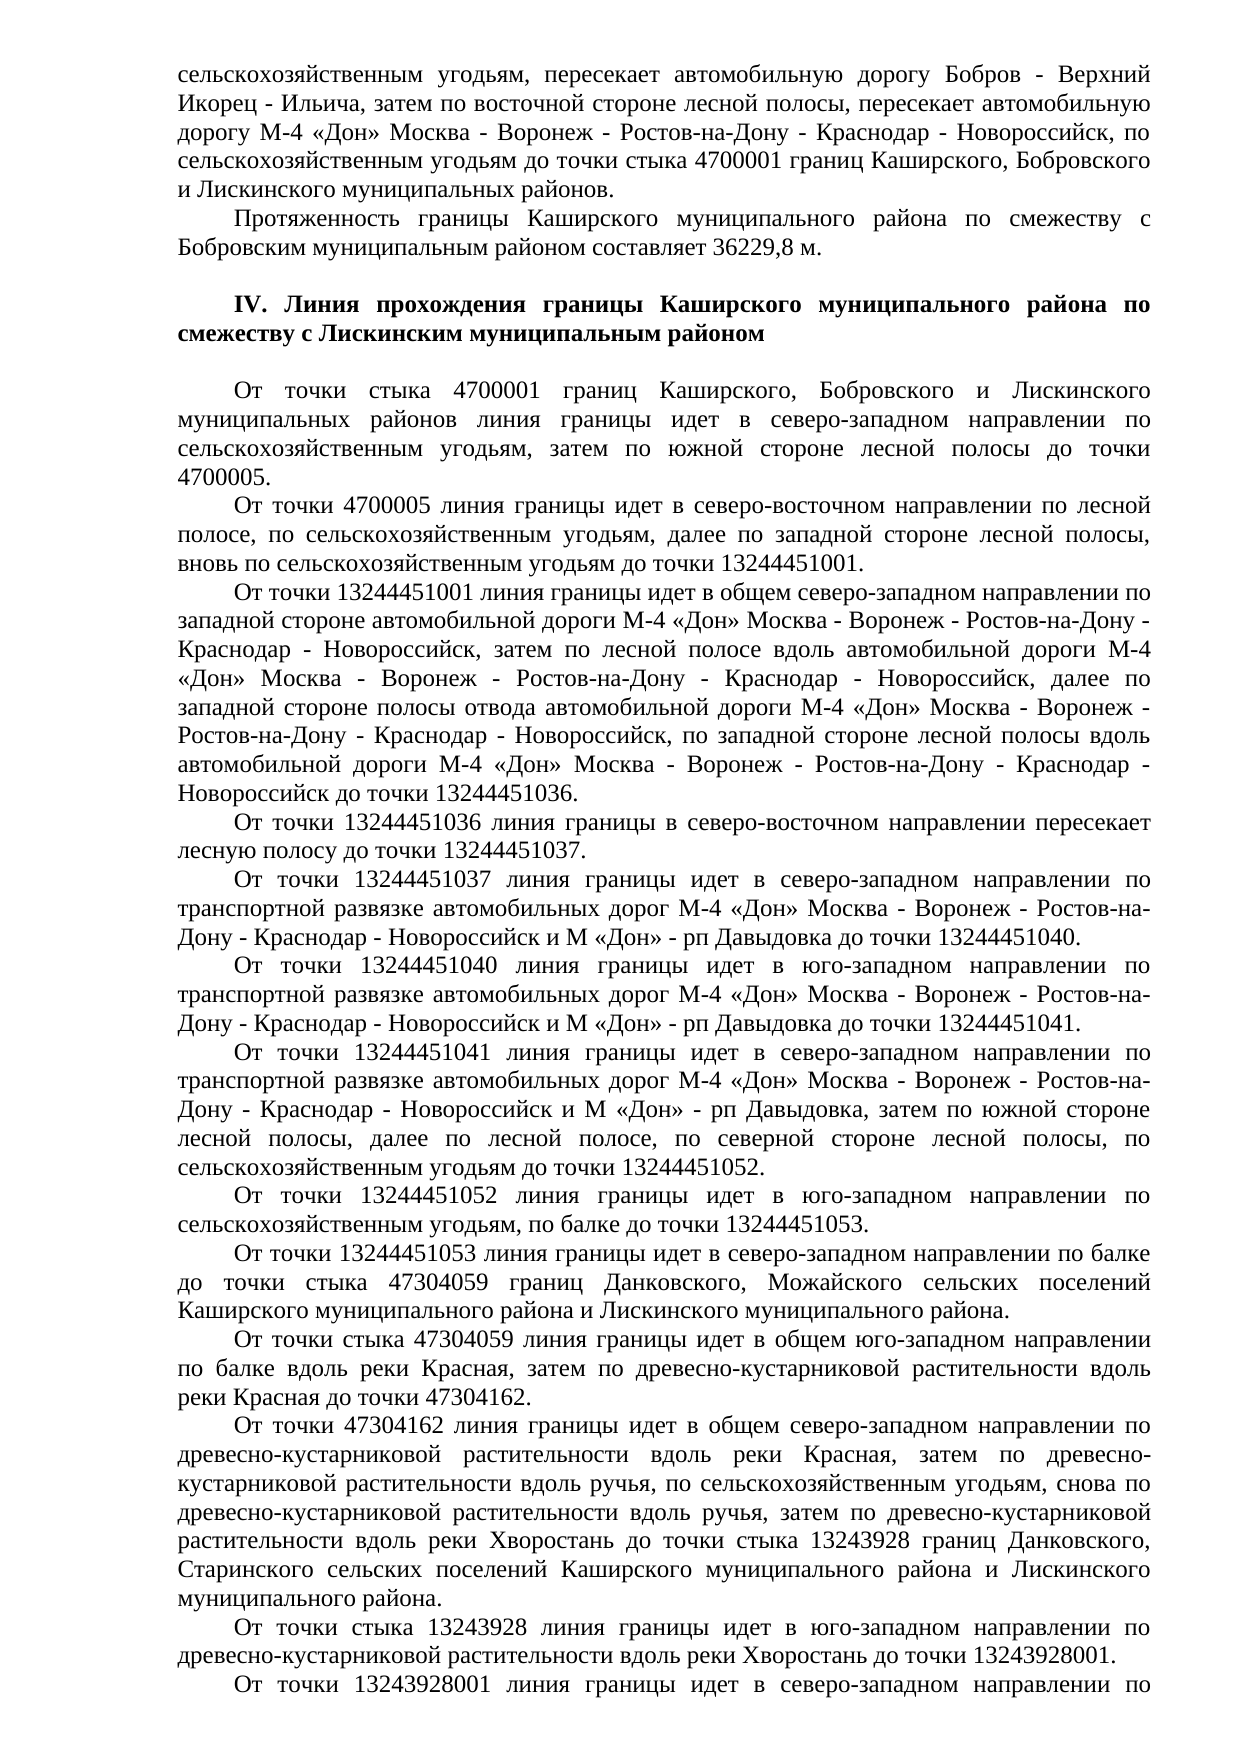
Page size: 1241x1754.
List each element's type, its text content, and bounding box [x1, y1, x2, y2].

text От точки 13244451001 линия границы идет в общем северо-западном направлении по западной стороне автомобильной дороги М-4 «Дон» Москва - Воронеж - Ростов-на-Дону - Краснодар - Новороссийск, затем по лесной полосе вдоль автомобильной дороги М-4 «Дон» Москва - Воронеж - Ростов-на-Дону - Краснодар - Новороссийск, далее по западной стороне полосы отвода автомобильной дороги М-4 «Дон» Москва - Воронеж - Ростов-на-Дону - Краснодар - Новороссийск, по западной стороне лесной полосы вдоль автомобильной дороги М-4 «Дон» Москва - Воронеж - Ростов-на-Дону - Краснодар - Новороссийск до точки 13244451036. [177, 577, 1152, 807]
text От точки 4700005 линия границы идет в северо-восточном направлении по лесной полосе, по сельскохозяйственным угодьям, далее по западной стороне лесной полосы, вновь по сельскохозяйственным угодьям до точки 13244451001. [177, 490, 1152, 577]
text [177, 1669, 1152, 1698]
text От точки 13244451053 линия границы идет в северо-западном направлении по балке до точки стыка 47304059 границ Данковского, Можайского сельских поселений Каширского муниципального района и Лискинского муниципального района. [177, 1238, 1152, 1324]
text От точки стыка 47304059 линия границы идет в общем юго-западном направлении по балке вдоль реки Красная, затем по древесно-кустарниковой растительности вдоль реки Красная до точки 47304162. [177, 1324, 1152, 1410]
text От точки стыка 4700001 границ Каширского, Бобровского и Лискинского муниципальных районов линия границы идет в северо-западном направлении по сельскохозяйственным угодьям, затем по южной стороне лесной полосы до точки 4700005. [177, 375, 1152, 490]
text От точки 13244451052 линия границы идет в юго-западном направлении по сельскохозяйственным угодьям, по балке до точки 13244451053. [177, 1180, 1152, 1238]
text Протяженность границы Каширского муниципального района по смежеству с Бобровским муниципальным районом составляет 36229,8 м. [177, 203, 1152, 260]
text От точки стыка 13243928 линия границы идет в юго-западном направлении по древесно-кустарниковой растительности вдоль реки Хворостань до точки 13243928001. [177, 1612, 1152, 1669]
text От точки 13244451041 линия границы идет в северо-западном направлении по транспортной развязке автомобильных дорог М-4 «Дон» Москва - Воронеж - Ростов-на-Дону - Краснодар - Новороссийск и М «Дон» - рп Давыдовка, затем по южной стороне лесной полосы, далее по лесной полосе, по северной стороне лесной полосы, по сельскохозяйственным угодьям до точки 13244451052. [177, 1037, 1152, 1180]
text От точки 13244451036 линия границы в северо-восточном направлении пересекает лесную полосу до точки 13244451037. [177, 807, 1152, 864]
text От точки 13244451040 линия границы идет в юго-западном направлении по транспортной развязке автомобильных дорог М-4 «Дон» Москва - Воронеж - Ростов-на-Дону - Краснодар - Новороссийск и М «Дон» - рп Давыдовка до точки 13244451041. [177, 950, 1152, 1037]
title IV. Линия прохождения границы Каширского муниципального района по смежеству с Лискинским муниципальным районом [177, 289, 1152, 347]
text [177, 59, 1152, 203]
text От точки 47304162 линия границы идет в общем северо-западном направлении по древесно-кустарниковой растительности вдоль реки Красная, затем по древесно-кустарниковой растительности вдоль ручья, по сельскохозяйственным угодьям, снова по древесно-кустарниковой растительности вдоль ручья, затем по древесно-кустарниковой растительности вдоль реки Хворостань до точки стыка 13243928 границ Данковского, Старинского сельских поселений Каширского муниципального района и Лискинского муниципального района. [177, 1410, 1152, 1612]
text От точки 13244451037 линия границы идет в северо-западном направлении по транспортной развязке автомобильных дорог М-4 «Дон» Москва - Воронеж - Ростов-на-Дону - Краснодар - Новороссийск и М «Дон» - рп Давыдовка до точки 13244451040. [177, 864, 1152, 950]
